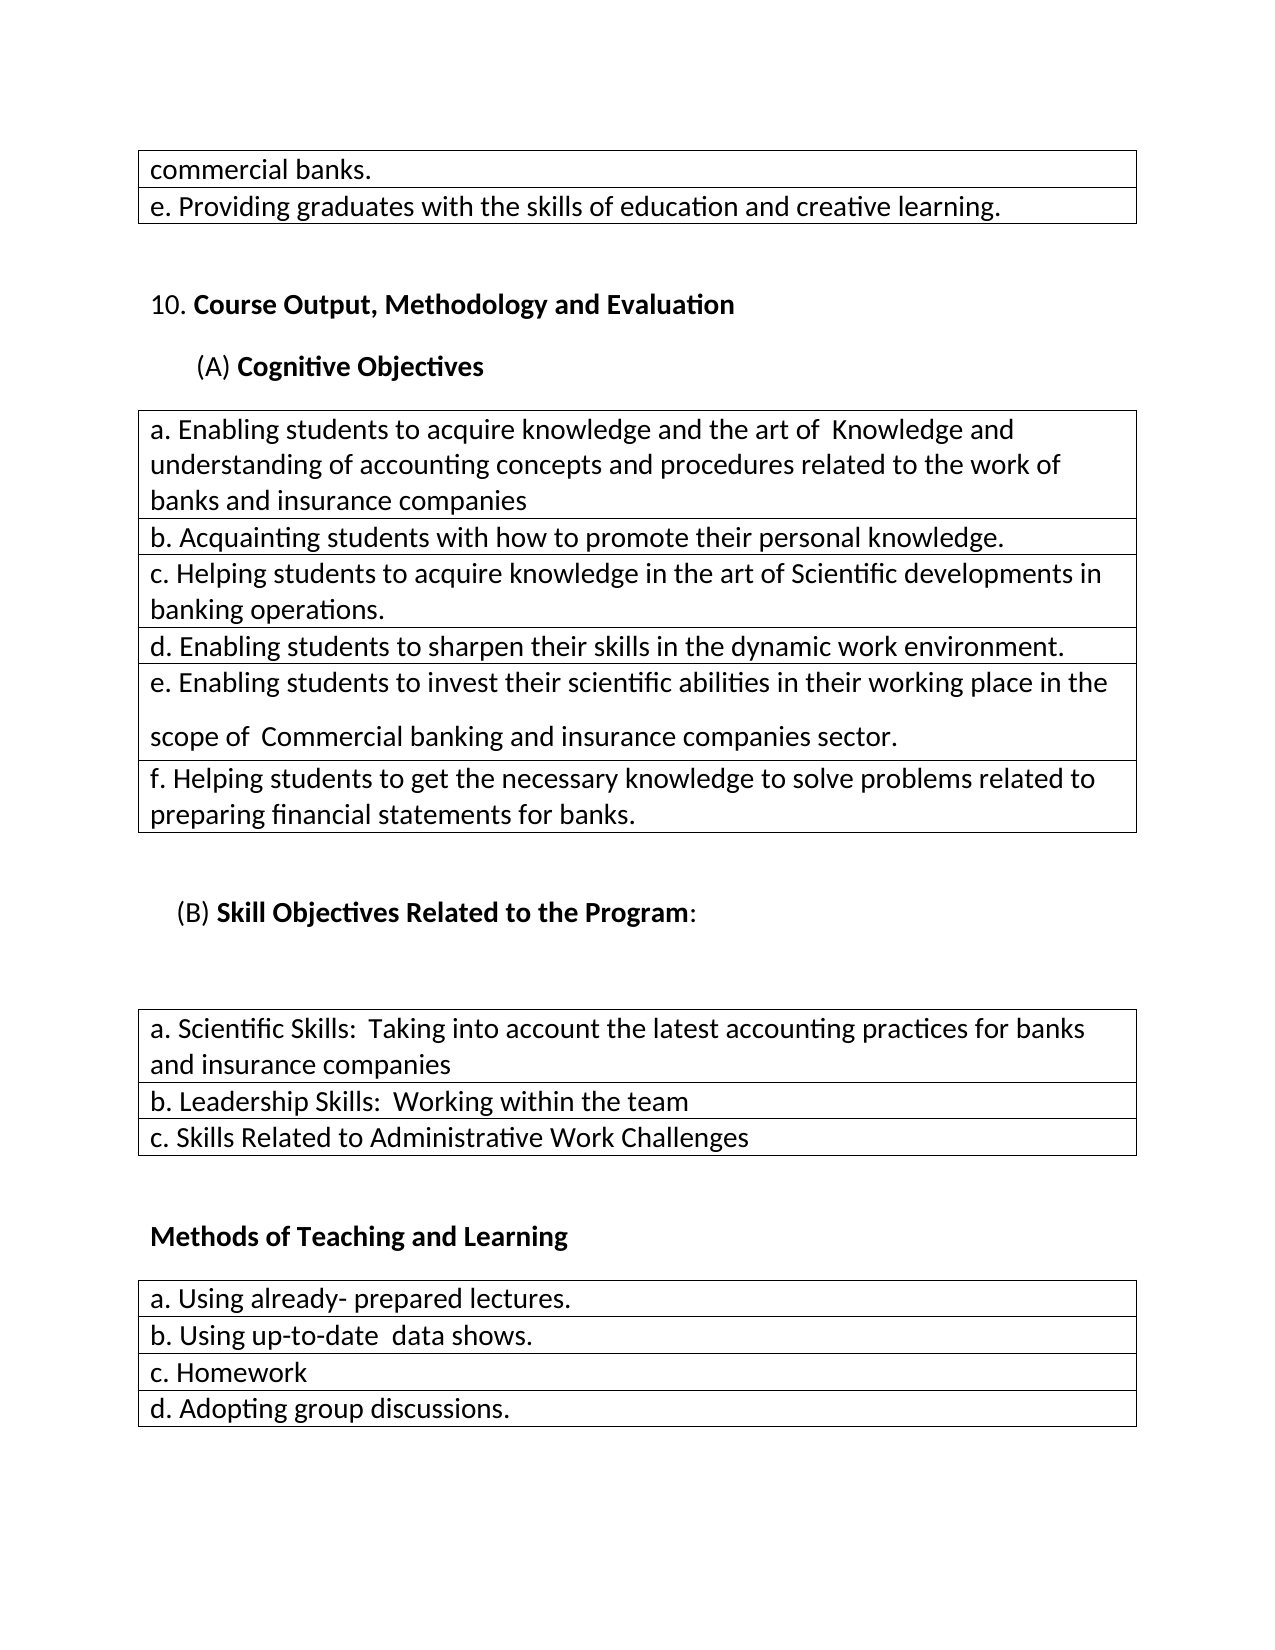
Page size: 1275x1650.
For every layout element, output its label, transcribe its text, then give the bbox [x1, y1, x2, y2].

table_cell c. Homework [139, 1354, 1136, 1389]
table_header a. Scientific Skills: Taking into account the latest accounting practices for banks and insurance companies [139, 1010, 1136, 1082]
text (B) Skill Objectives Related to the Program: [150, 894, 1125, 930]
table_cell c. Helping students to acquire knowledge in the art of Scientific developments in banking operations. [139, 555, 1136, 627]
table_cell d. Enabling students to sharpen their skills in the dynamic work environment. [139, 628, 1136, 663]
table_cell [139, 151, 1136, 187]
text (A) Cognitive Objectives [150, 348, 1125, 383]
text Methods of Teaching and Learning [150, 1218, 1125, 1253]
table_cell b. Using up-to-date data shows. [139, 1317, 1136, 1353]
table_cell e. Providing graduates with the skills of education and creative learning. [139, 188, 1136, 223]
table_header a. Enabling students to acquire knowledge and the art of Knowledge and understanding of accounting concepts and procedures related to the work of banks and insurance companies [139, 411, 1136, 518]
table_cell e. Enabling students to invest their scientific abilities in their working place in the scope of Commercial banking and insurance companies sector. [139, 664, 1136, 759]
text 10. Course Output, Methodology and Evaluation [150, 286, 1125, 322]
table_cell d. Adopting group discussions. [139, 1391, 1136, 1426]
table_cell b. Acquainting students with how to promote their personal knowledge. [139, 519, 1136, 554]
table_header a. Using already- prepared lectures. [139, 1281, 1136, 1316]
table_cell f. Helping students to get the necessary knowledge to solve problems related to preparing financial statements for banks. [139, 761, 1136, 832]
table_cell b. Leadership Skills: Working within the team [139, 1083, 1136, 1118]
table_cell c. Skills Related to Administrative Work Challenges [139, 1119, 1136, 1155]
